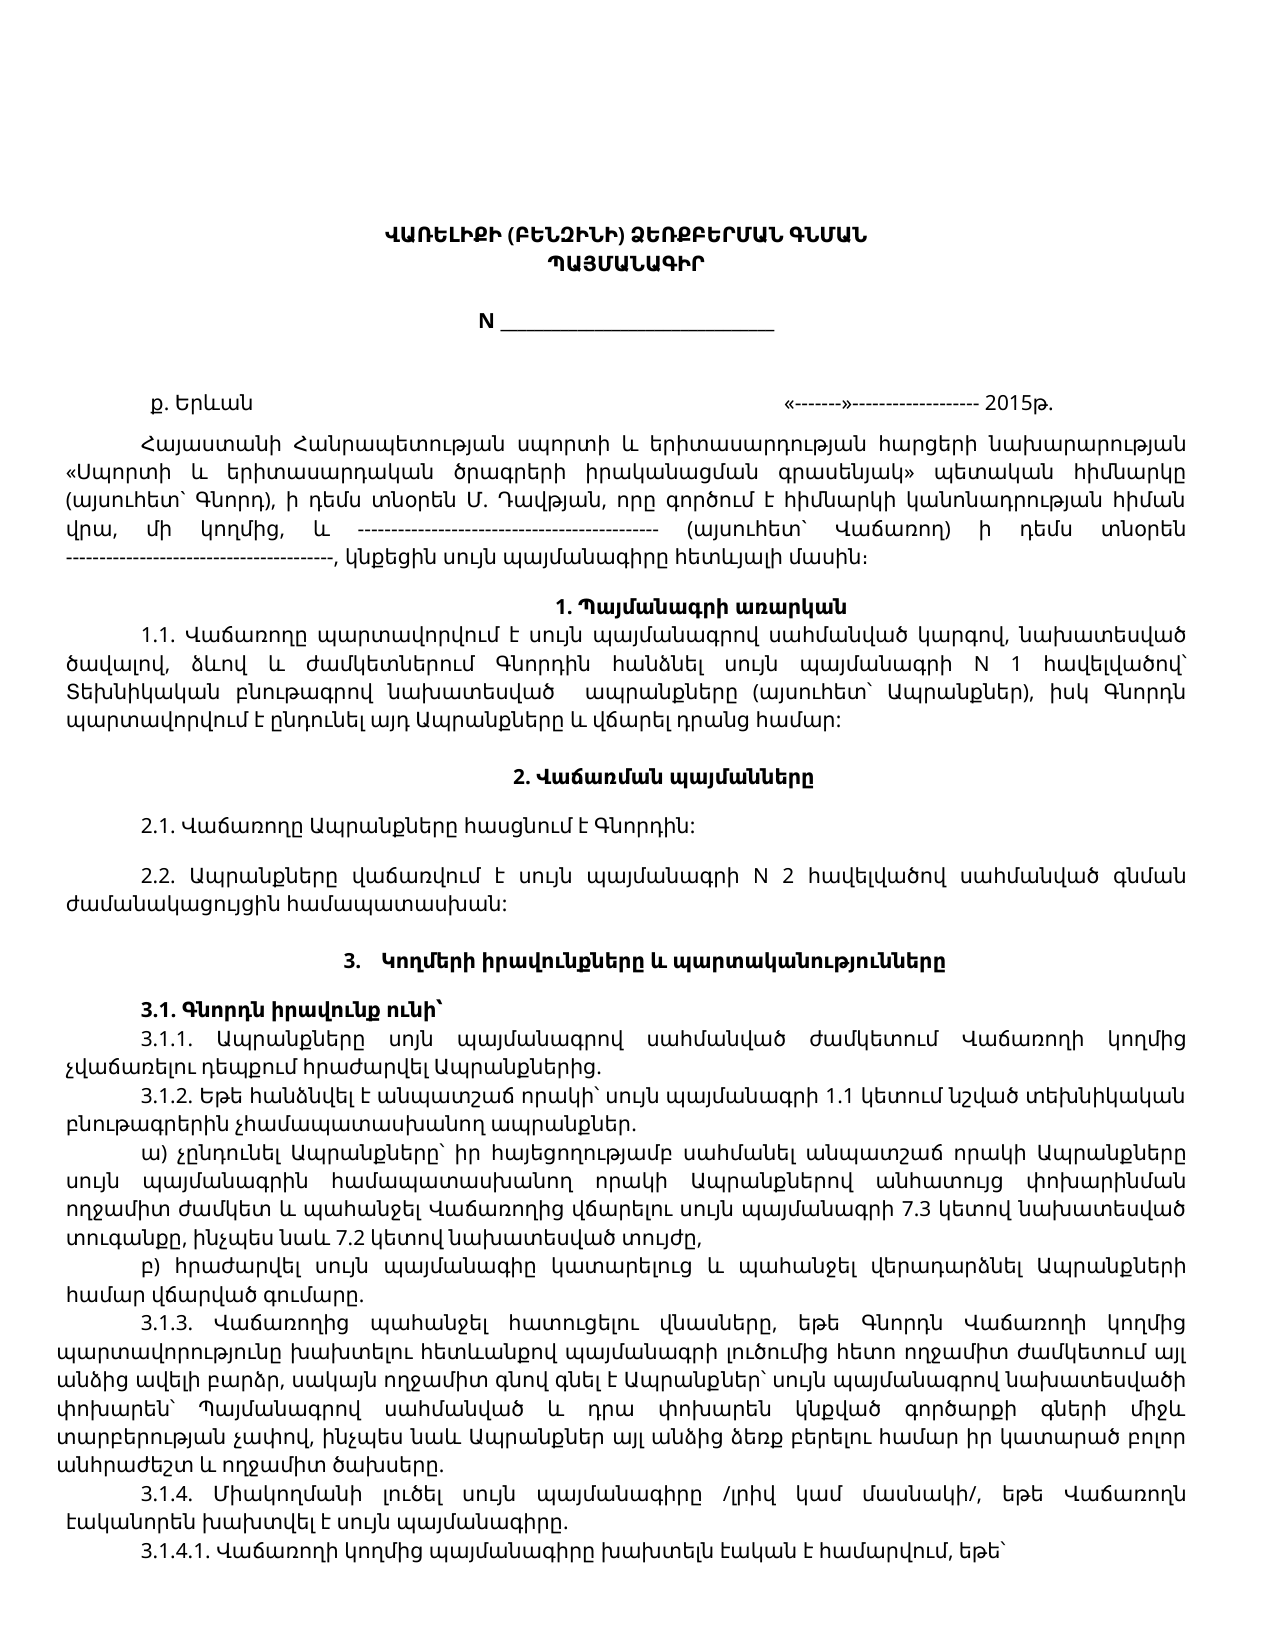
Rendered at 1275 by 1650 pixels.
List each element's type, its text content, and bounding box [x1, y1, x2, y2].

list ա) չընդունել Ապրանքները՝ իր հայեցողությամբ սահմանել անպատշաճ որակի Ապրանքները սույն պայմանագրին համապատասխանող որակի Ապրանքներով անհատույց փոխարինման ողջամիտ ժամկետ և պահանջել Վաճառողից վճարելու սույն պայմանագրի 7.3 կետով նախատեսված տուգանքը, ինչպես նաև 7.2 կետով նախատեսված տույժը, [66, 1138, 1186, 1251]
text ք. Երևան «-------»------------------- 2015թ. [66, 388, 1186, 416]
text ՎԱՌԵԼԻՔԻ (ԲԵՆԶԻՆԻ) ՁԵՌՔԲԵՐՄԱՆ ԳՆՄԱՆ [66, 221, 1186, 249]
list 3.1.3. Վաճառողից պահանջել հատուցելու վնասները, եթե Գնորդն Վաճառողի կողմից պարտավորությունը խախտելու հետևանքով պայմանագրի լուծումից հետո ողջամիտ ժամկետում այլ անձից ավելի բարձր, սակայն ողջամիտ գնով գնել է Ապրանքներ՝ սույն պայմանագրով նախատեսվածի փոխարեն՝ Պայմանագրով սահմանված և դրա փոխարեն կնքված գործարքի գների միջև տարբերության չափով, ինչպես նաև Ապրանքներ այլ անձից ձեռք բերելու համար իր կատարած բոլոր անհրաժեշտ և ողջամիտ ծախսերը. [56, 1308, 1186, 1479]
list բ) հրաժարվել սույն պայմանագիը կատարելուց և պահանջել վերադարձնել Ապրանքների համար վճարված գումարը. [66, 1251, 1186, 1308]
text 3.1. Գնորդն իրավունք ունի՝ [66, 996, 1186, 1024]
text 3.1.2. Եթե հանձնվել է անպատշաճ որակի՝ սույն պայմանագրի 1.1 կետում նշված տեխնիկական բնութագրերին չհամապատասխանող ապրանքներ. [66, 1081, 1186, 1138]
list 3.1.4. Միակողմանի լուծել սույն պայմանագիրը /լրիվ կամ մասնակի/, եթե Վաճառողն էականորեն խախտվել է սույն պայմանագիրը. [66, 1479, 1186, 1536]
text N ________________________________ [66, 306, 1186, 334]
text Հայաստանի Հանրապետության սպորտի և երիտասարդության հարցերի նախարարության «Սպորտի և երիտասարդական ծրագրերի իրականացման գրասենյակ» պետական հիմնարկը (այսուհետ` Գնորդ), ի դեմս տնօրեն Մ. Դավթյան, որը գործում է հիմնարկի կանոնադրության հիման վրա, մի կողմից, և --------------------------------------------- (այսուհետ` Վաճառող) ի դեմս տնօրեն ----------------------------------------, կնքեցին սույն պայմանագիրը հետևյալի մասին։ [66, 429, 1186, 571]
list 1. Պայմանագրի առարկան [178, 592, 1186, 620]
list 1.1. Վաճառողը պարտավորվում է սույն պայմանագրով սահմանված կարգով, նախատեսված ծավալով, ձևով և ժամկետներում Գնորդին հանձնել սույն պայմանագրի N 1 հավելվածով՝ Տեխնիկական բնութագրով նախատեսված ապրանքները (այսուհետ՝ Ապրանքներ), իսկ Գնորդն պարտավորվում է ընդունել այդ Ապրանքները և վճարել դրանց համար: [66, 620, 1186, 734]
list 2. Վաճառման պայմանները [66, 762, 1186, 791]
list 3.1.4.1. Վաճառողի կողմից պայմանագիրը խախտելն էական է համարվում, եթե՝ [66, 1536, 1186, 1564]
list Կողմերի իրավունքները և պարտականությունները [103, 946, 1186, 975]
text 3.1.1. Ապրանքները սոյն պայմանագրով սահմանված ժամկետում Վաճառողի կողմից չվաճառելու դեպքում հրաժարվել Ապրանքներից. [66, 1024, 1186, 1081]
text ՊԱՅՄԱՆԱԳԻՐ [66, 249, 1186, 277]
text 2.1. Վաճառողը Ապրանքները հասցնում է Գնորդին: [66, 812, 1186, 840]
list 2.2. Ապրանքները վաճառվում է սույն պայմանագրի N 2 հավելվածով սահմանված գնման ժամանակացույցին համապատասխան: [66, 861, 1186, 918]
